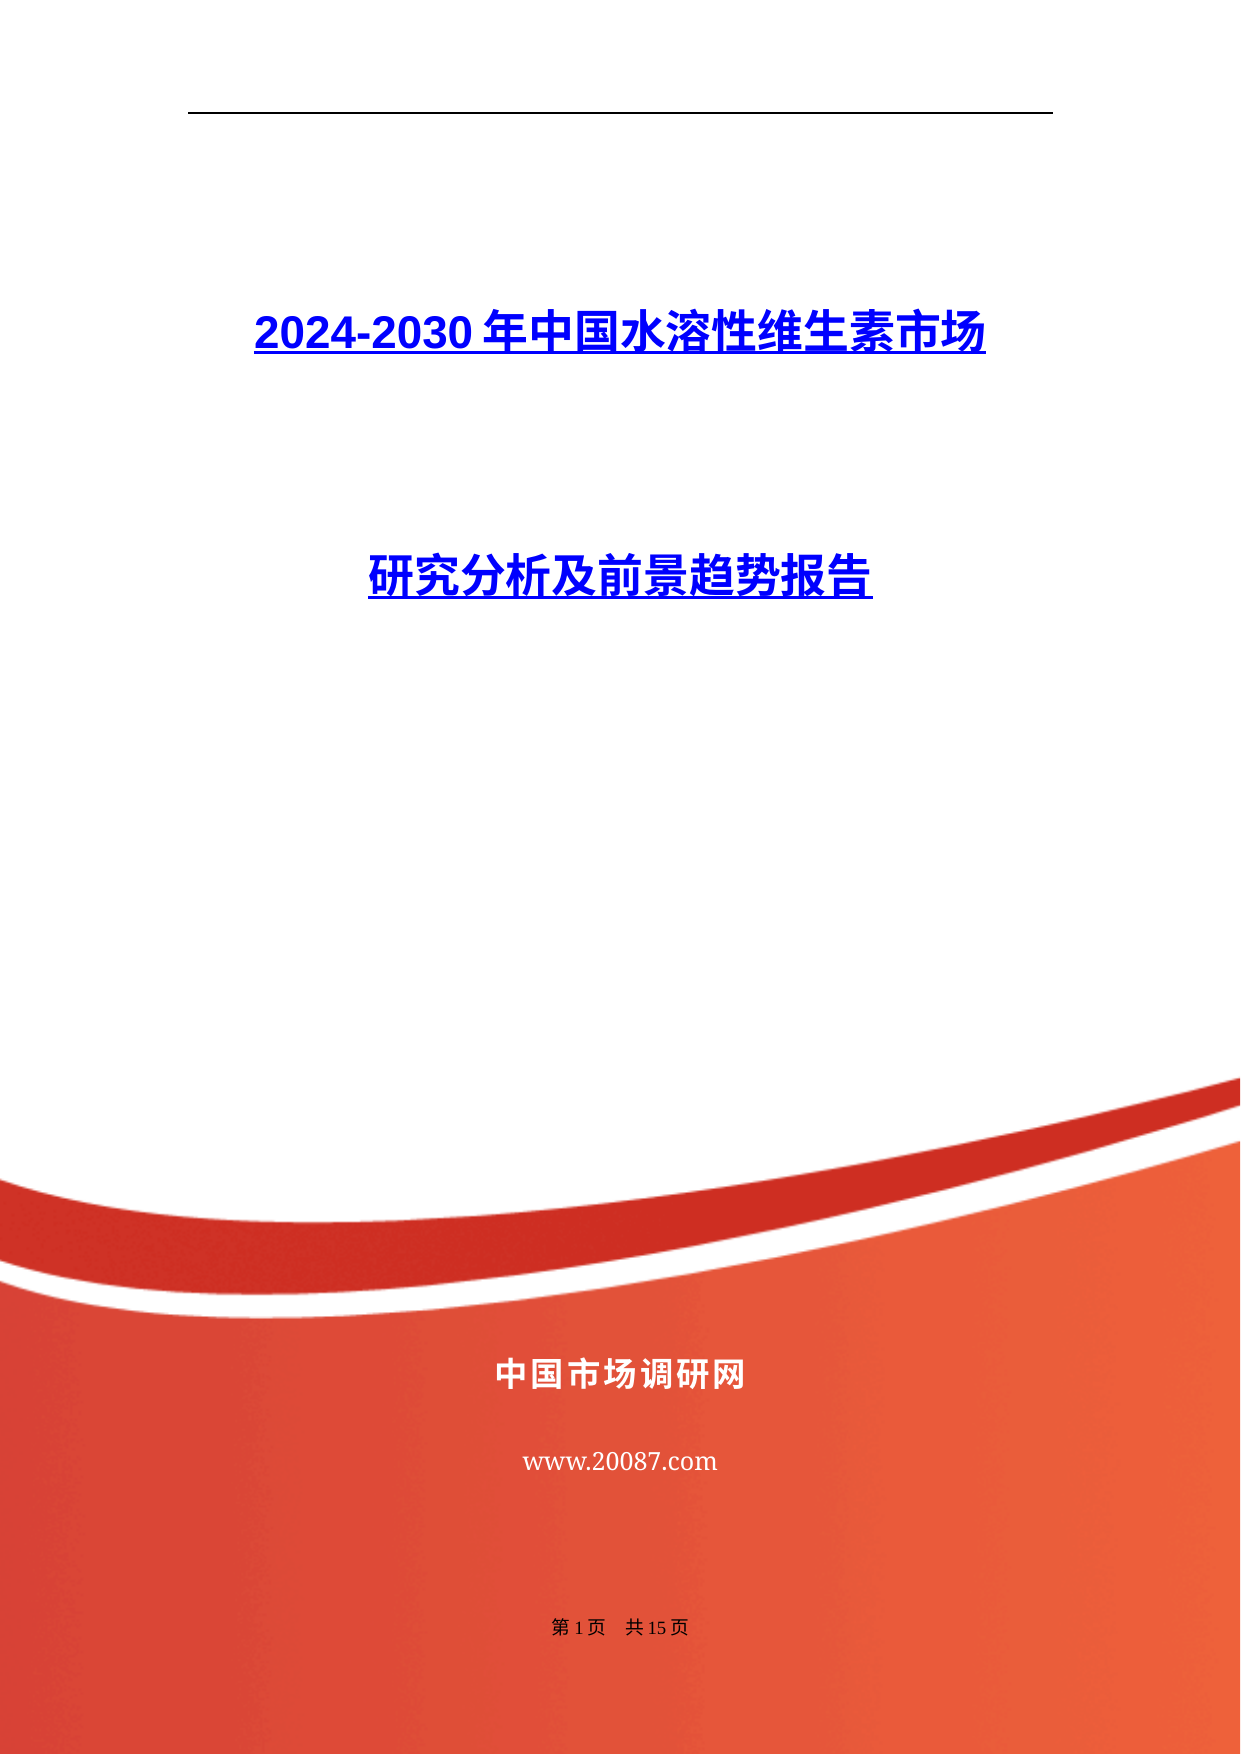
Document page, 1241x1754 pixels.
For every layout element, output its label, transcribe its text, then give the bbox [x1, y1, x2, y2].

picture [0, 1006, 1241, 1754]
table_header 2024-2030年中国水溶性维生素市场研究分析及前景趋势报告 [188, 207, 1053, 773]
subtitle 中国市场调研网 [187, 1339, 1053, 1404]
text www.20087.com [187, 1428, 1053, 1493]
